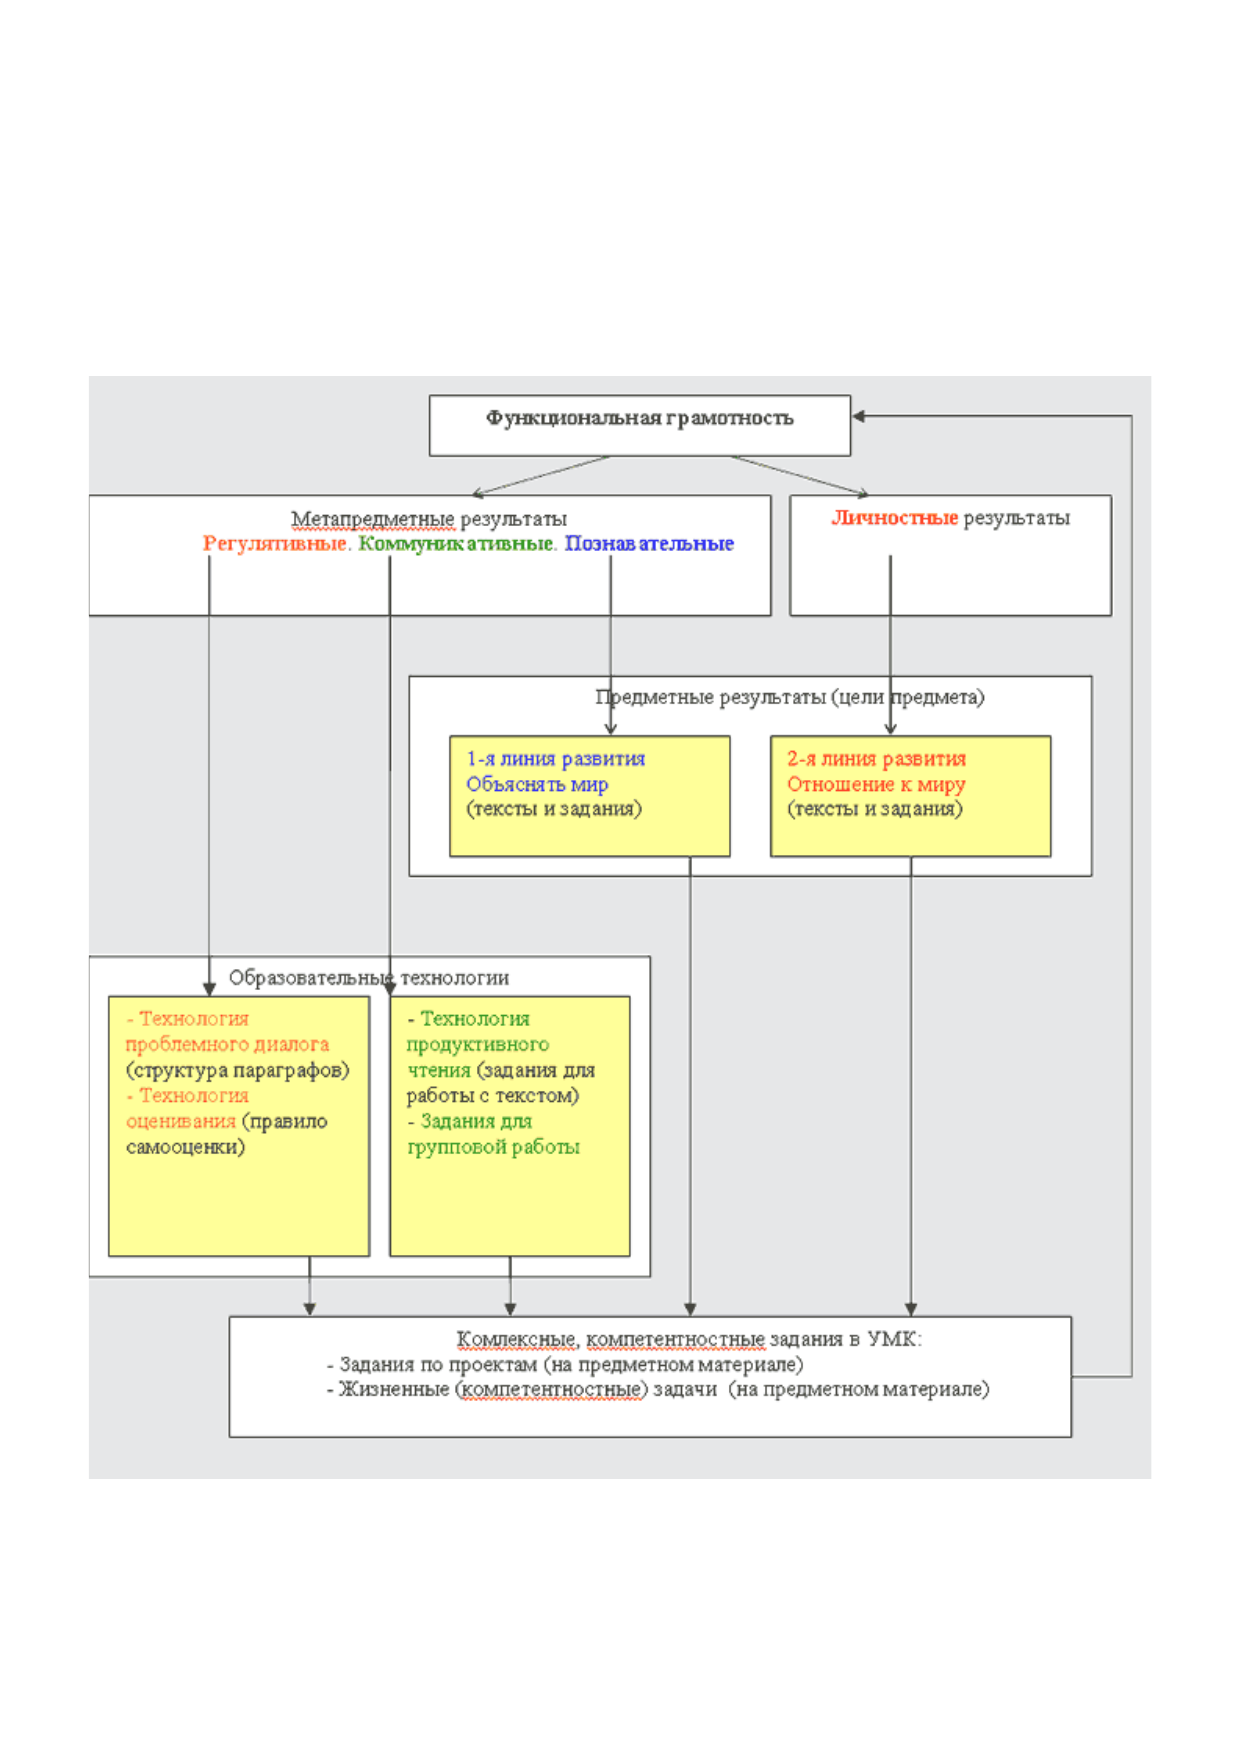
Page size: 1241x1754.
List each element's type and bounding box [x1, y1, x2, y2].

picture [88, 376, 1152, 1479]
